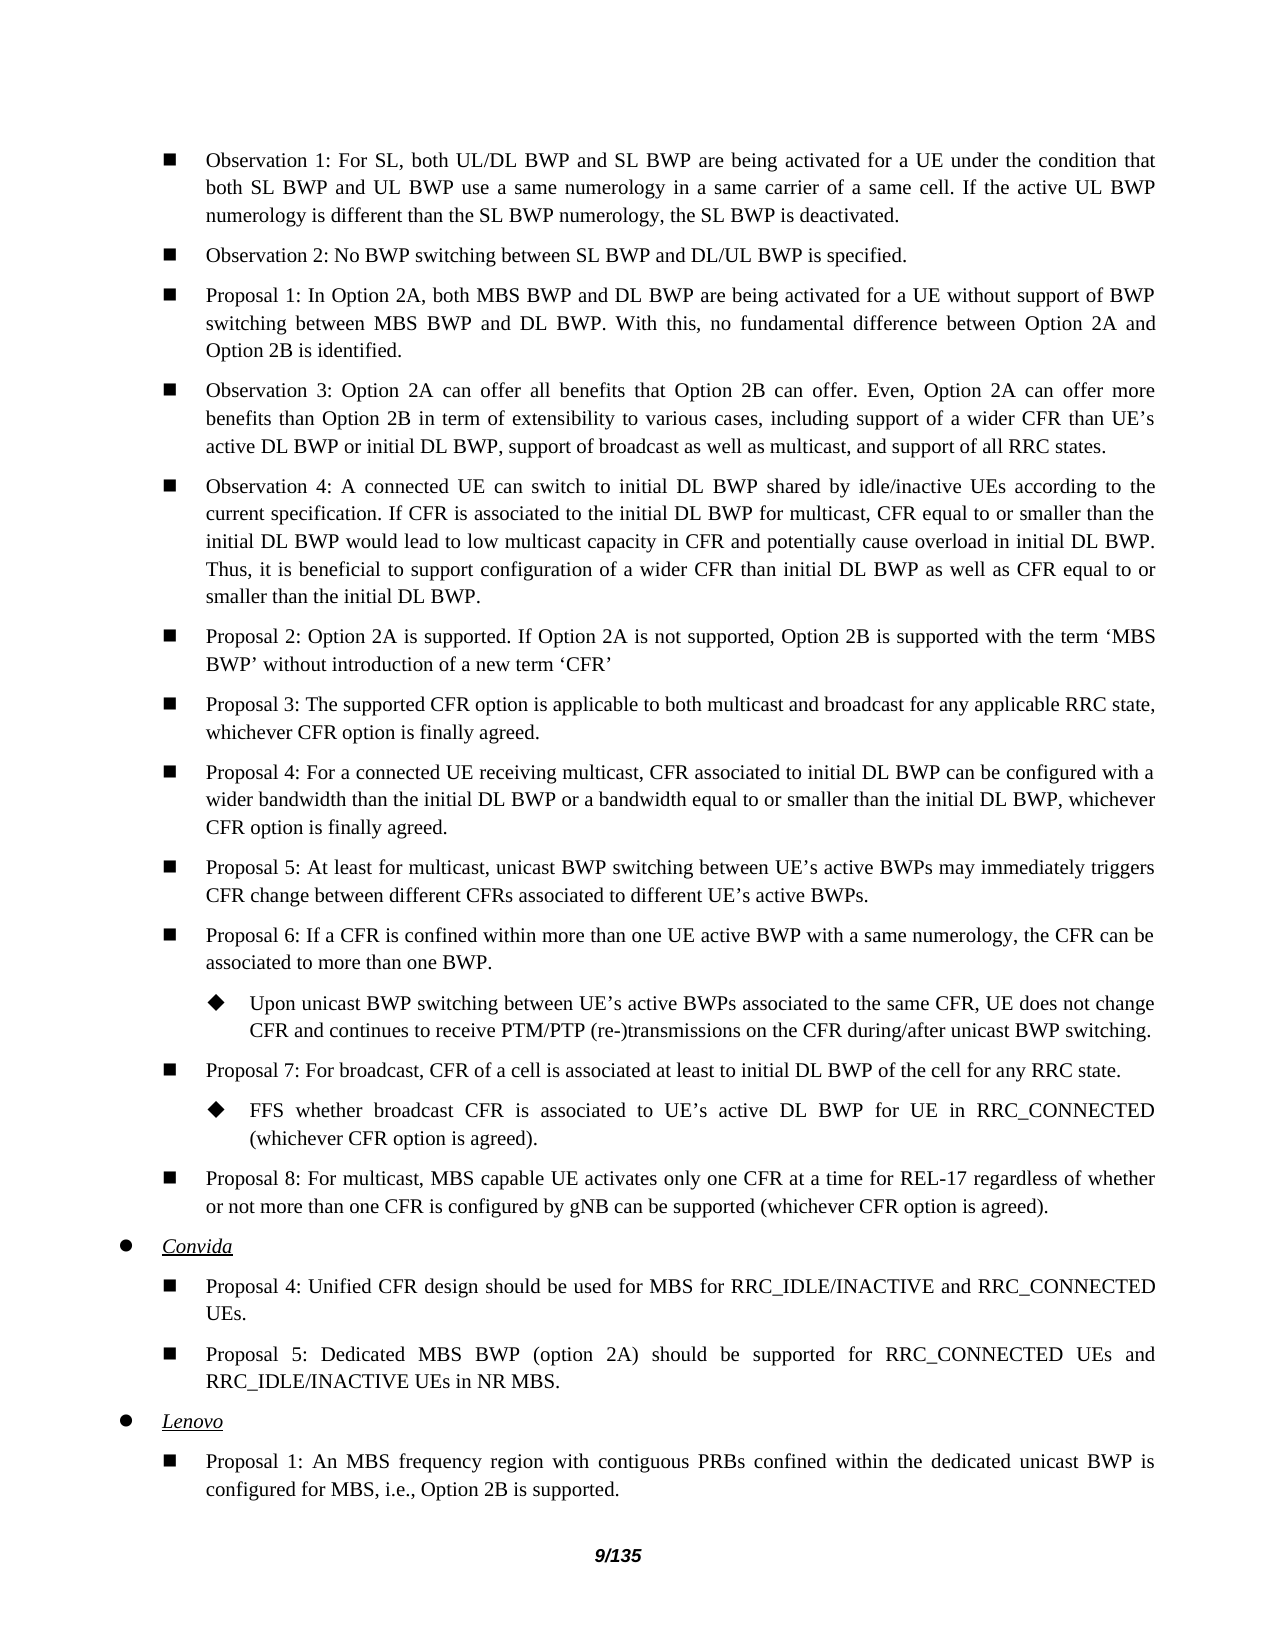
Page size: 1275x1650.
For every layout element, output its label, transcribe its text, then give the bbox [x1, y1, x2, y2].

list Proposal 4: For a connected UE receiving multicast, CFR associated to initial DL BWP can be configured with a wider bandwidth than the initial DL BWP or a bandwidth equal to or smaller than the initial DL BWP, whichever CFR option is finally agreed. [162, 760, 1157, 839]
list Observation 3: Option 2A can offer all benefits that Option 2B can offer. Even, Option 2A can offer more benefits than Option 2B in term of extensibility to various cases, including support of a wider CFR than UE’s active DL BWP or initial DL BWP, support of broadcast as well as multicast, and support of all RRC states. [162, 378, 1157, 458]
list Proposal 5: Dedicated MBS BWP (option 2A) should be supported for RRC_CONNECTED UEs and RRC_IDLE/INACTIVE UEs in NR MBS. [162, 1341, 1157, 1393]
list Observation 2: No BWP switching between SL BWP and DL/UL BWP is specified. [162, 243, 1157, 267]
list Proposal 4: Unified CFR design should be used for MBS for RRC_IDLE/INACTIVE and RRC_CONNECTED UEs. [162, 1274, 1157, 1325]
list Upon unicast BWP switching between UE’s active BWPs associated to the same CFR, UE does not change CFR and continues to receive PTM/PTP (re-)transmissions on the CFR during/after unicast BWP switching. [206, 990, 1157, 1042]
list Proposal 7: For broadcast, CFR of a cell is associated at least to initial DL BWP of the cell for any RRC state. [162, 1058, 1157, 1082]
list FFS whether broadcast CFR is associated to UE’s active DL BWP for UE in RRC_CONNECTED (whichever CFR option is agreed). [206, 1098, 1157, 1150]
list Observation 1: For SL, both UL/DL BWP and SL BWP are being activated for a UE under the condition that both SL BWP and UL BWP use a same numerology in a same carrier of a same cell. If the active UL BWP numerology is different than the SL BWP numerology, the SL BWP is deactivated. [162, 148, 1157, 227]
list Proposal 3: The supported CFR option is applicable to both multicast and broadcast for any applicable RRC state, whichever CFR option is finally agreed. [162, 692, 1157, 744]
list Observation 4: A connected UE can switch to initial DL BWP shared by idle/inactive UEs according to the current specification. If CFR is associated to the initial DL BWP for multicast, CFR equal to or smaller than the initial DL BWP would lead to low multicast capacity in CFR and potentially cause overload in initial DL BWP. Thus, it is beneficial to support configuration of a wider CFR than initial DL BWP as well as CFR equal to or smaller than the initial DL BWP. [162, 474, 1157, 608]
list Proposal 6: If a CFR is confined within more than one UE active BWP with a same numerology, the CFR can be associated to more than one BWP. [162, 923, 1157, 974]
list Proposal 2: Option 2A is supported. If Option 2A is not supported, Option 2B is supported with the term ‘MBS BWP’ without introduction of a new term ‘CFR’ [162, 624, 1157, 676]
list Proposal 8: For multicast, MBS capable UE activates only one CFR at a time for REL-17 regardless of whether or not more than one CFR is configured by gNB can be supported (whichever CFR option is agreed). [162, 1166, 1157, 1218]
list Lenovo [118, 1409, 1157, 1433]
list Proposal 1: In Option 2A, both MBS BWP and DL BWP are being activated for a UE without support of BWP switching between MBS BWP and DL BWP. With this, no fundamental difference between Option 2A and Option 2B is identified. [162, 283, 1157, 362]
list Convida [118, 1234, 1157, 1258]
list Proposal 1: An MBS frequency region with contiguous PRBs confined within the dedicated unicast BWP is configured for MBS, i.e., Option 2B is supported. [162, 1449, 1157, 1501]
list Proposal 5: At least for multicast, unicast BWP switching between UE’s active BWPs may immediately triggers CFR change between different CFRs associated to different UE’s active BWPs. [162, 855, 1157, 907]
